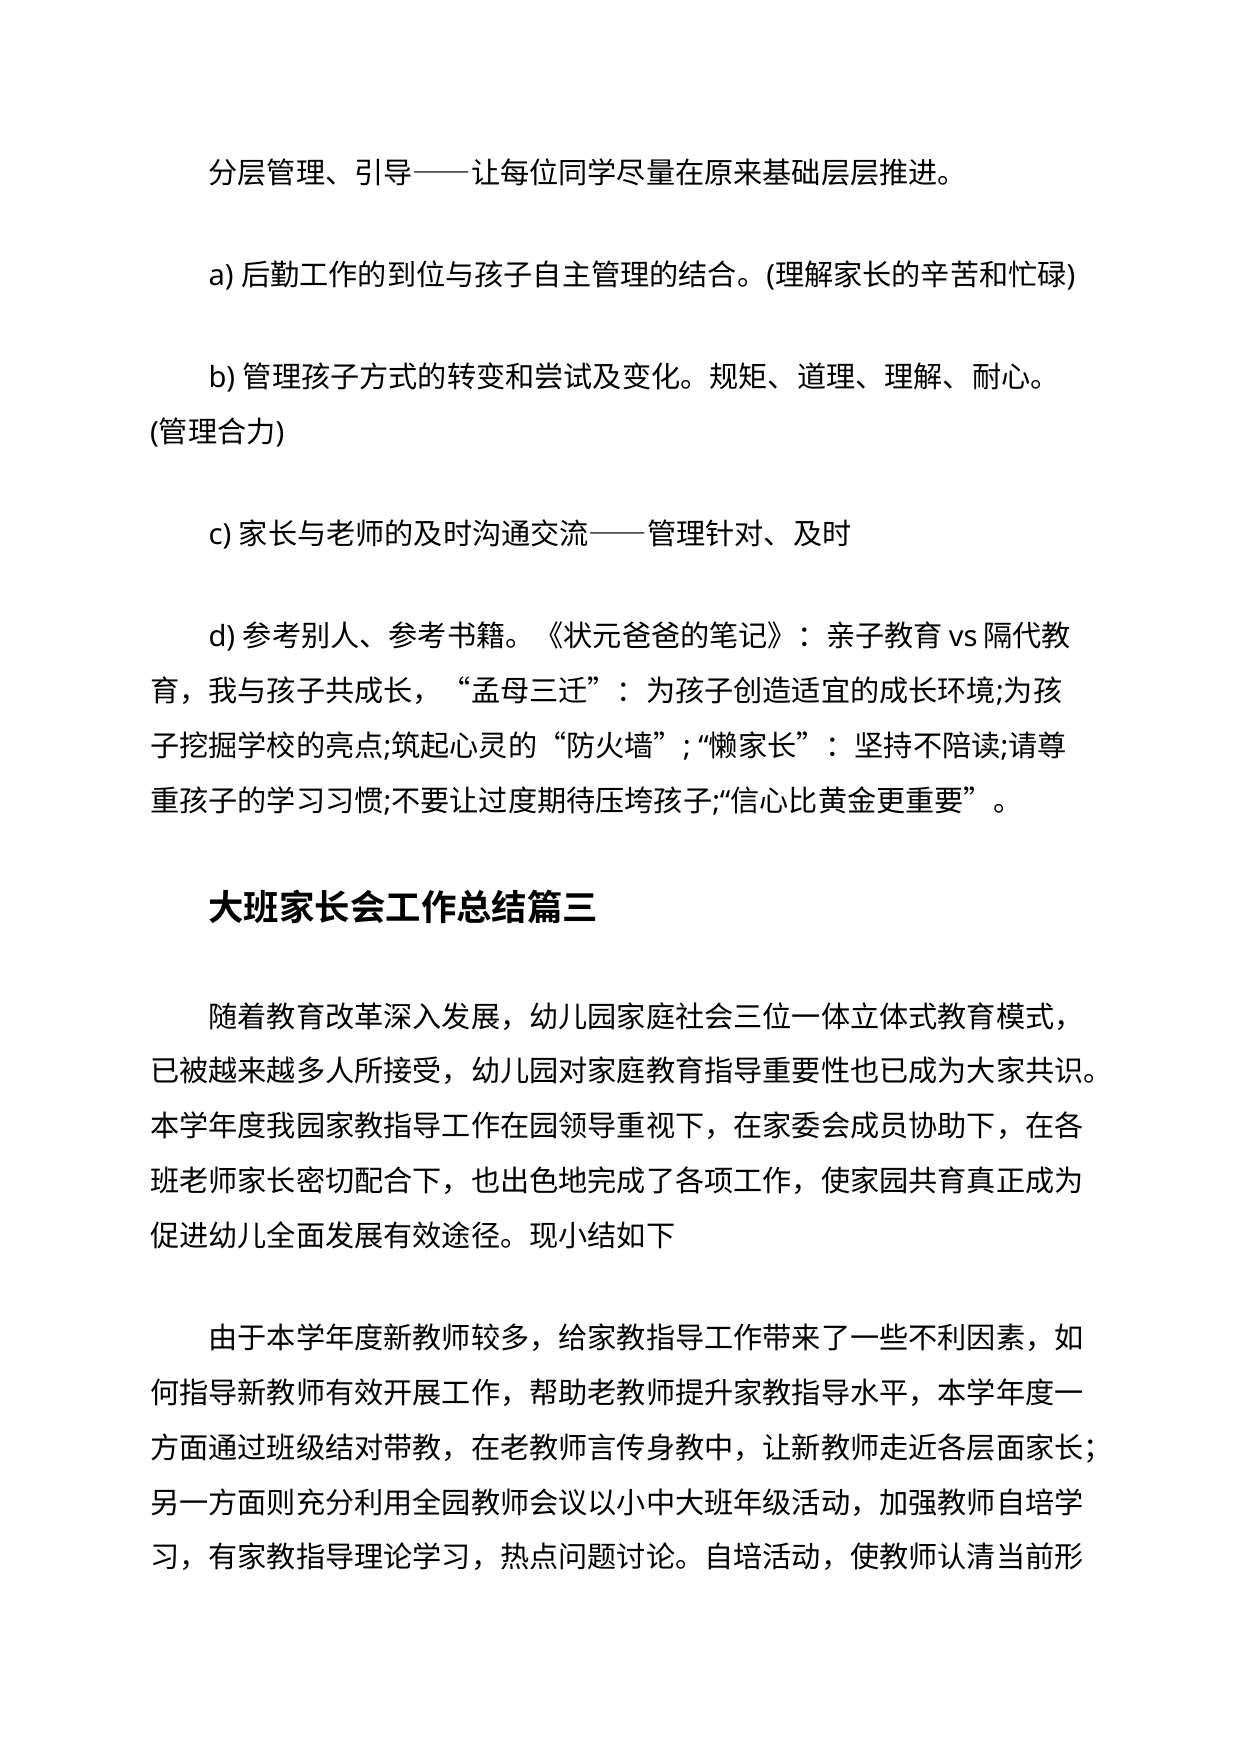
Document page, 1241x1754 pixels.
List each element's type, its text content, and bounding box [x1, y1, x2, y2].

text d) 参考别人、参考书籍。《状元爸爸的笔记》：亲子教育vs隔代教育，我与孩子共成长，“孟母三迁”：为孩子创造适宜的成长环境;为孩子挖掘学校的亮点;筑起心灵的“防火墙”; “懒家长”：坚持不陪读;请尊重孩子的学习习惯;不要让过度期待压垮孩子;“信心比黄金更重要”。 [150, 613, 1090, 820]
text 大班家长会工作总结篇三 [150, 880, 1090, 931]
text a) 后勤工作的到位与孩子自主管理的结合。(理解家长的辛苦和忙碌) [150, 252, 1090, 294]
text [150, 1314, 1090, 1576]
text b) 管理孩子方式的转变和尝试及变化。规矩、道理、理解、耐心。(管理合力) [150, 354, 1090, 451]
text 随着教育改革深入发展，幼儿园家庭社会三位一体立体式教育模式，已被越来越多人所接受，幼儿园对家庭教育指导重要性也已成为大家共识。本学年度我园家教指导工作在园领导重视下，在家委会成员协助下，在各班老师家长密切配合下，也出色地完成了各项工作，使家园共育真正成为促进幼儿全面发展有效途径。现小结如下 [150, 993, 1090, 1255]
text c) 家长与老师的及时沟通交流——管理针对、及时 [150, 511, 1090, 553]
text 分层管理、引导——让每位同学尽量在原来基础层层推进。 [150, 150, 1090, 192]
